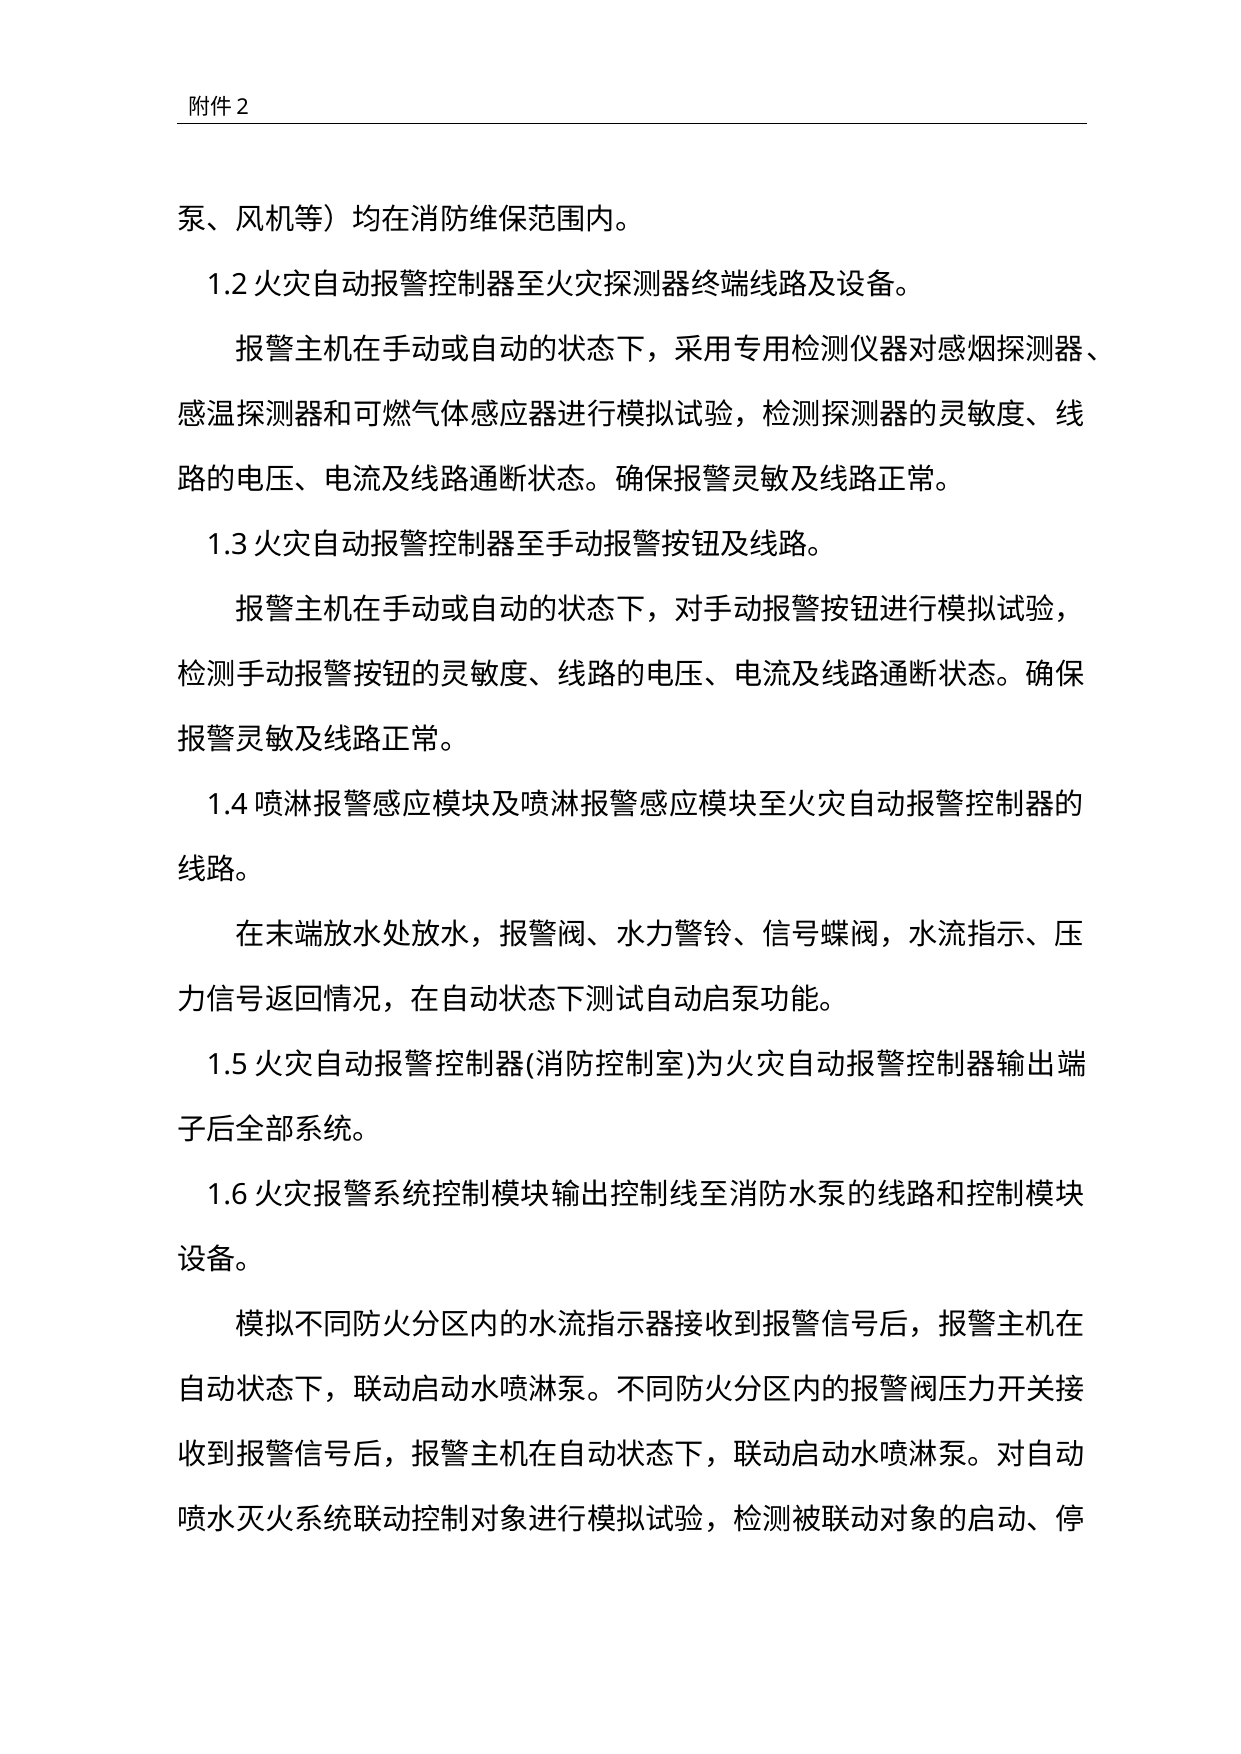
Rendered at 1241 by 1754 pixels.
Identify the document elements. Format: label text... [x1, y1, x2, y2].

text 报警主机在手动或自动的状态下，采用专用检测仪器对感烟探测器、感温探测器和可燃气体感应器进行模拟试验，检测探测器的灵敏度、线路的电压、电流及线路通断状态。确保报警灵敏及线路正常。 [177, 314, 1087, 509]
text 1.3火灾自动报警控制器至手动报警按钮及线路。 [177, 509, 1087, 574]
text 1.6火灾报警系统控制模块输出控制线至消防水泵的线路和控制模块设备。 [177, 1159, 1087, 1289]
text 报警主机在手动或自动的状态下，对手动报警按钮进行模拟试验，检测手动报警按钮的灵敏度、线路的电压、电流及线路通断状态。确保报警灵敏及线路正常。 [177, 574, 1087, 769]
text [177, 184, 1087, 249]
text 1.4喷淋报警感应模块及喷淋报警感应模块至火灾自动报警控制器的线路。 [177, 769, 1087, 899]
text 在末端放水处放水，报警阀、水力警铃、信号蝶阀，水流指示、压力信号返回情况，在自动状态下测试自动启泵功能。 [177, 899, 1087, 1029]
text 1.5火灾自动报警控制器(消防控制室)为火灾自动报警控制器输出端子后全部系统。 [177, 1029, 1087, 1159]
text 1.2火灾自动报警控制器至火灾探测器终端线路及设备。 [177, 249, 1087, 314]
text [177, 1289, 1087, 1549]
